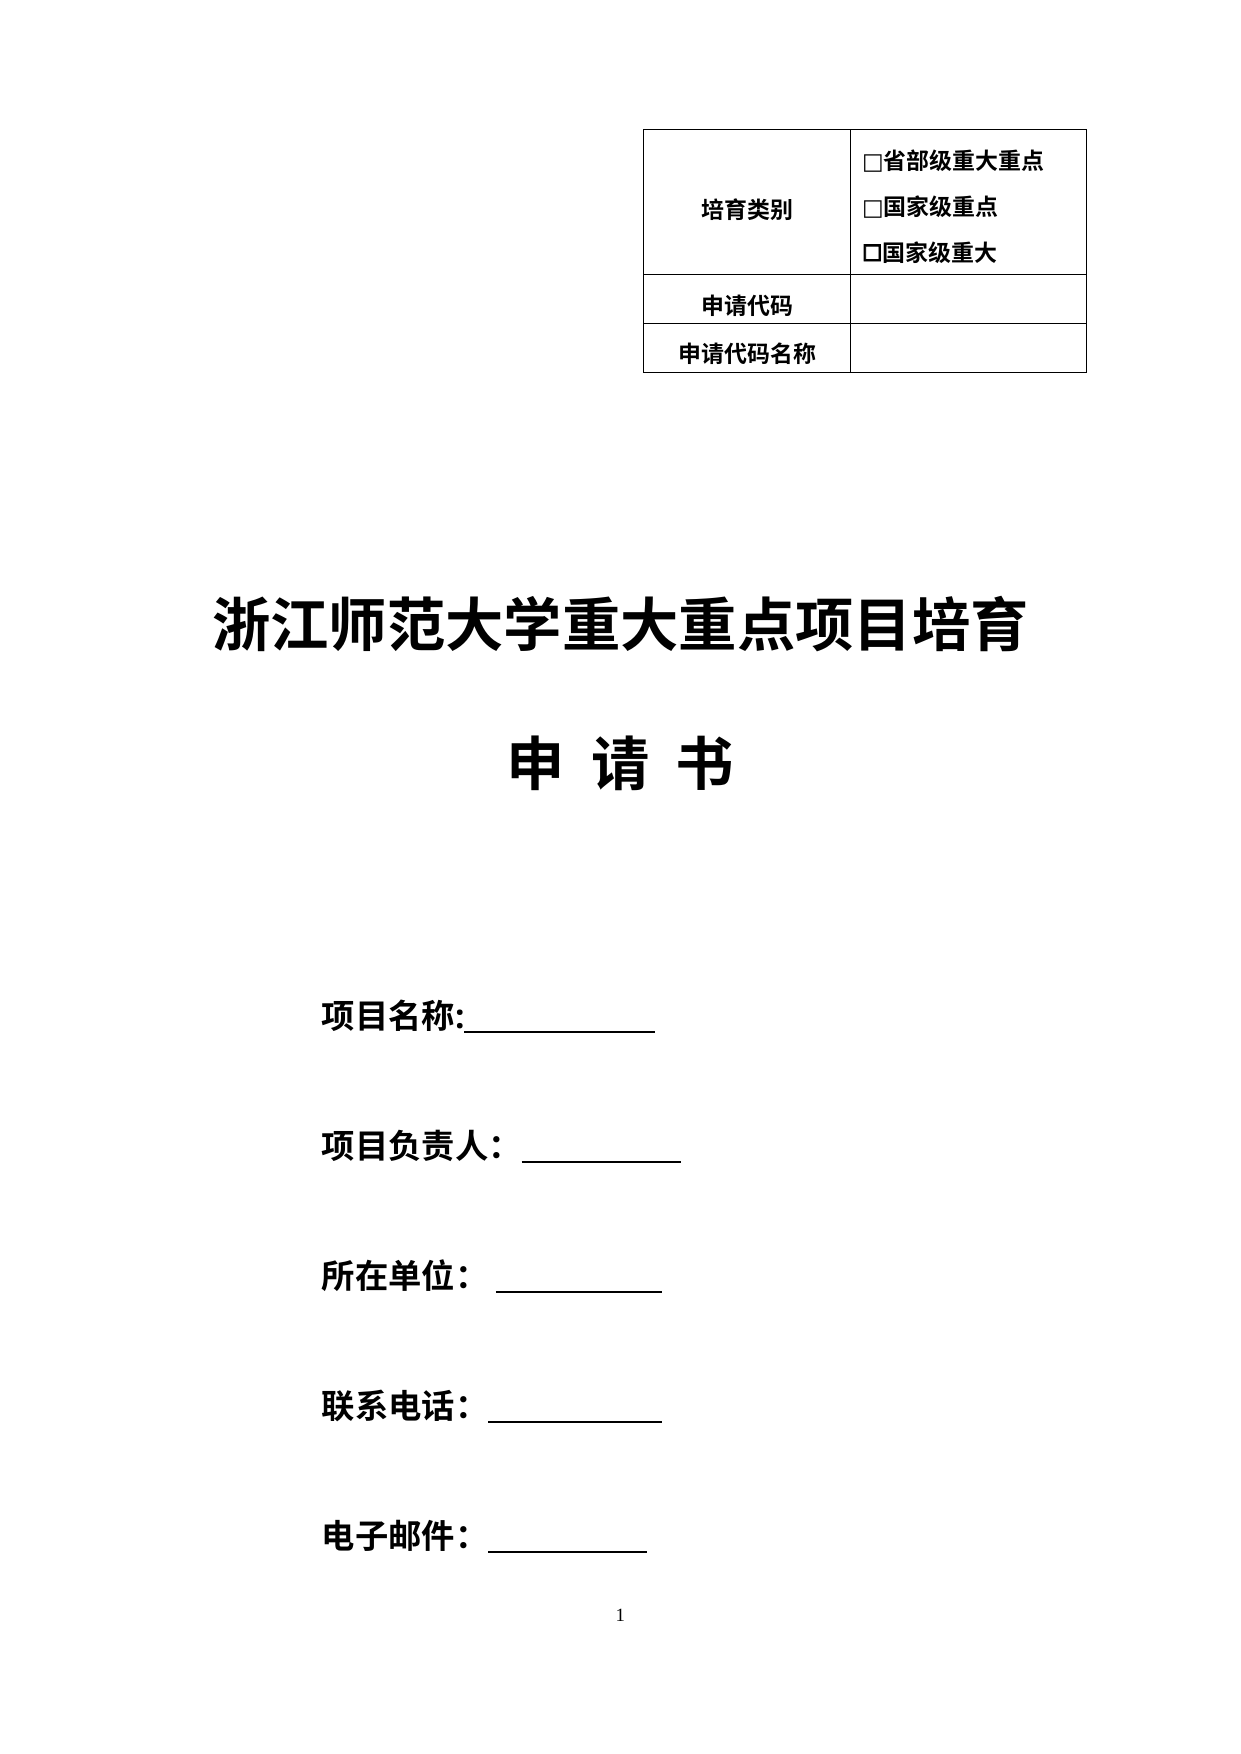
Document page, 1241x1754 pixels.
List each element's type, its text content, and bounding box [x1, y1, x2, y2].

text 所在单位： [187, 1241, 1053, 1306]
text 电子邮件： [187, 1501, 1053, 1566]
table_cell [851, 275, 1086, 323]
table_header □省部级重大重点 □国家级重点 国家级重大 [851, 130, 1086, 274]
text 浙江师范大学重大重点项目培育 [187, 572, 1053, 669]
text 申 请 书 [187, 712, 1053, 809]
table_header 培育类别 [644, 130, 850, 274]
text 联系电话： [187, 1371, 1053, 1436]
text 项目负责人： [187, 1111, 1053, 1176]
table_cell 申请代码 [644, 275, 850, 323]
table_cell [851, 324, 1086, 372]
table_cell 申请代码名称 [644, 324, 850, 372]
text 项目名称: [187, 981, 1053, 1046]
